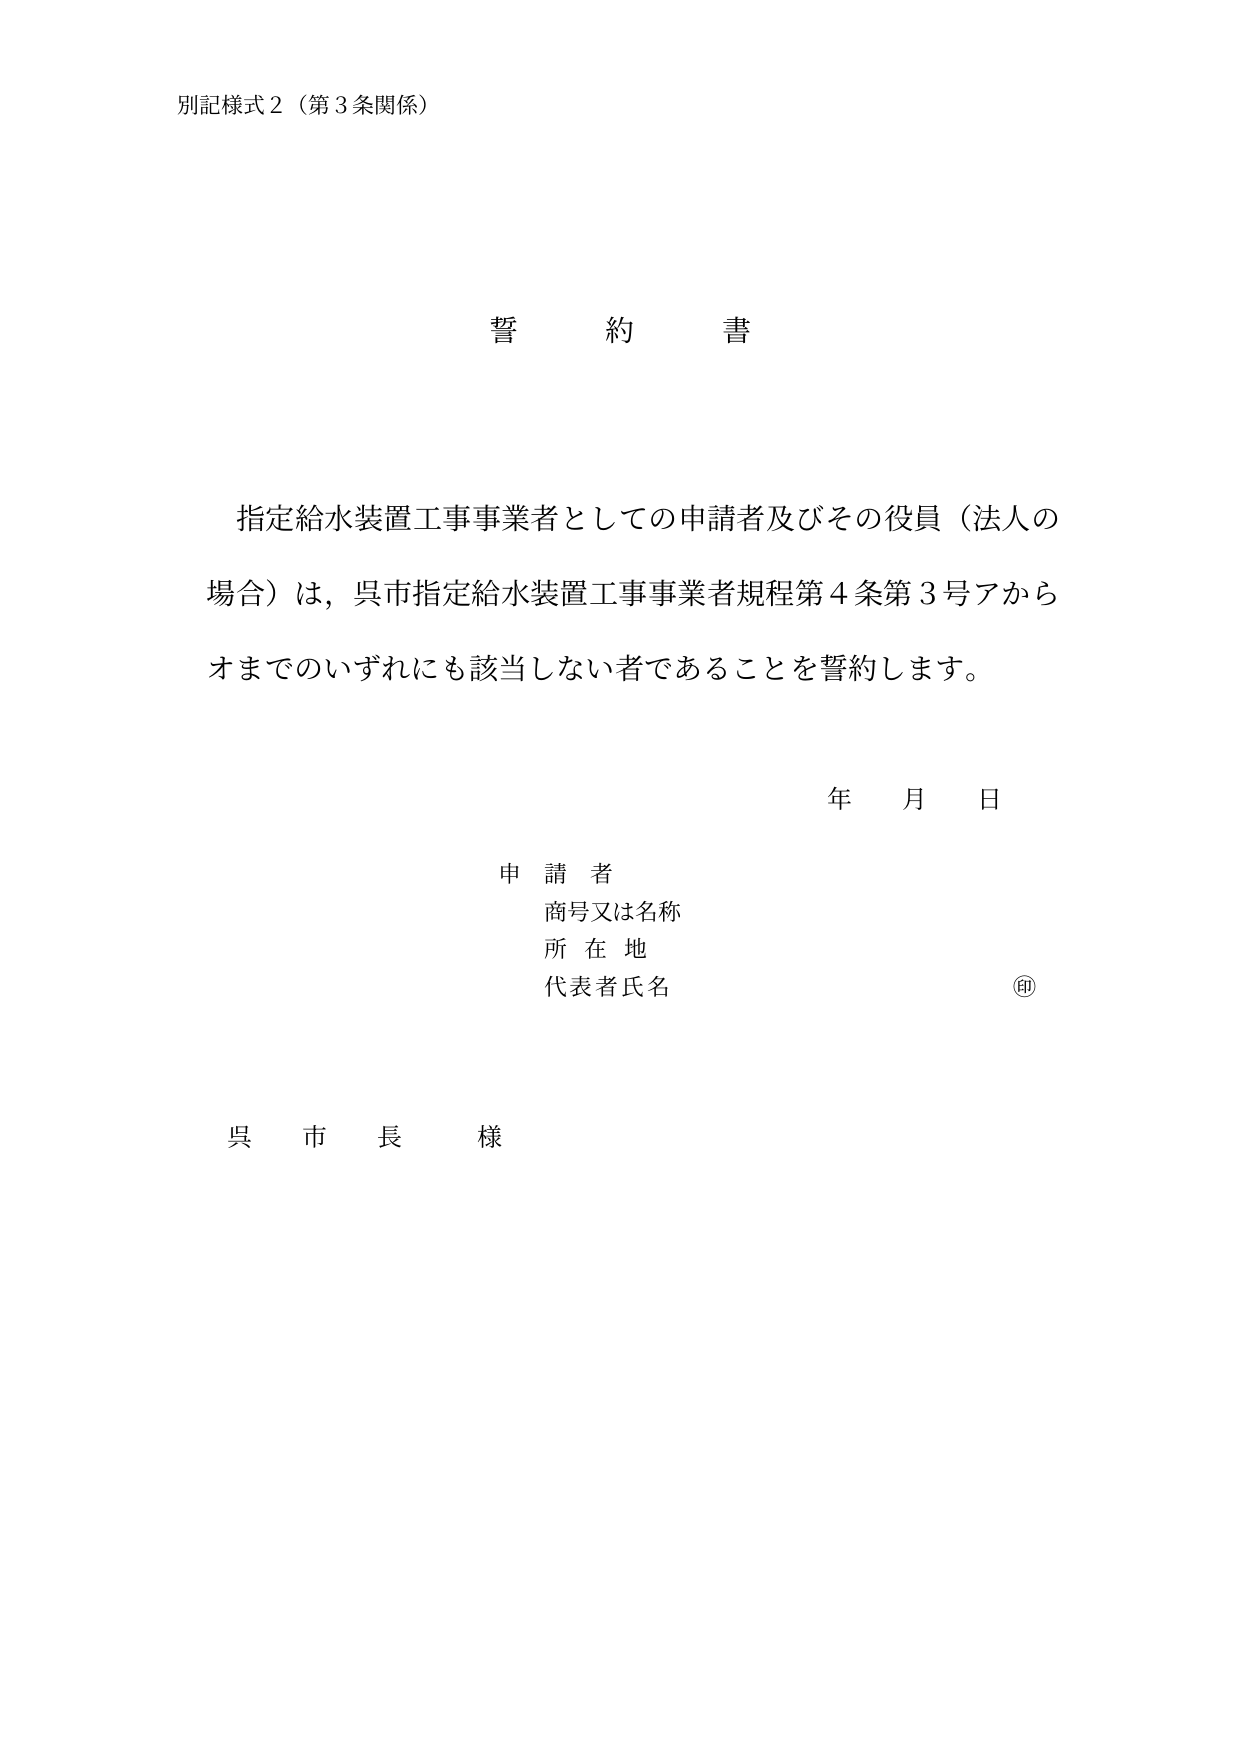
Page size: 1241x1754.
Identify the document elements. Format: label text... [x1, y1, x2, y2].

text 呉 市 長 様 [177, 1117, 1063, 1154]
text 所在地 [177, 929, 1063, 967]
text 代表者氏名 ㊞ [177, 967, 1063, 1004]
text 申 請 者 [177, 854, 1063, 892]
text 商号又は名称 [177, 892, 1133, 929]
text 誓 約 書 [177, 292, 1063, 367]
text 年 月 日 [177, 779, 1063, 817]
text 指定給水装置工事事業者としての申請者及びその役員（法人の場合）は，呉市指定給水装置工事事業者規程第４条第３号アからオまでのいずれにも該当しない者であることを誓約します。 [177, 479, 1063, 704]
